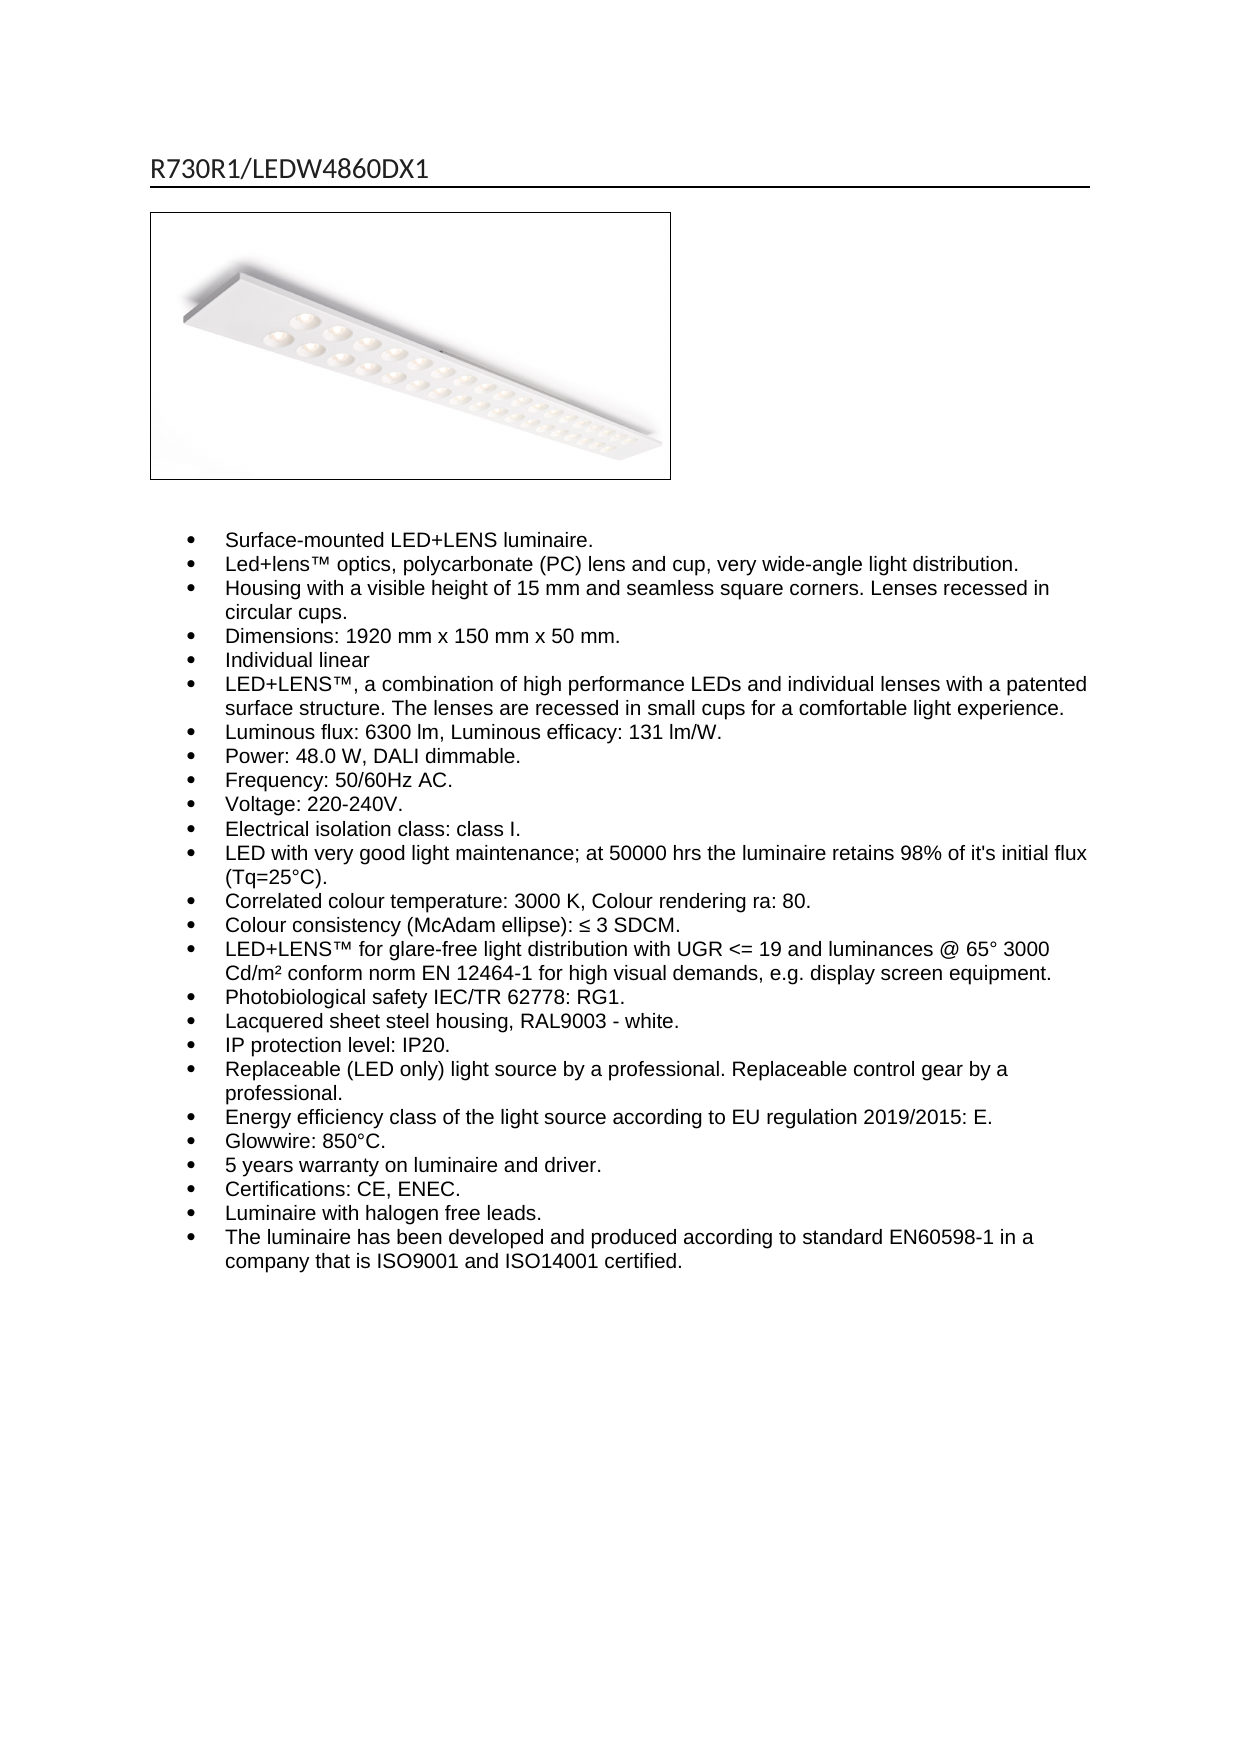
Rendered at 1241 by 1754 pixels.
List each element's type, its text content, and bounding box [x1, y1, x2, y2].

list Led+lens™ optics, polycarbonate (PC) lens and cup, very wide-angle light distribution. [187, 552, 1090, 576]
list Dimensions: 1920 mm x 150 mm x 50 mm. [187, 624, 1090, 648]
list Power: 48.0 W, DALI dimmable. [187, 744, 1090, 768]
list Glowwire: 850°C. [187, 1129, 1090, 1153]
list Photobiological safety IEC/TR 62778: RG1. [187, 984, 1090, 1009]
list Individual linear [187, 648, 1090, 672]
list Energy efficiency class of the light source according to EU regulation 2019/2015: E. [187, 1105, 1090, 1129]
list Lacquered sheet steel housing, RAL9003 - white. [187, 1009, 1090, 1033]
list Electrical isolation class: class I. [187, 816, 1090, 840]
list LED with very good light maintenance; at 50000 hrs the luminaire retains 98% of it's initial flux (Tq=25°C). [187, 840, 1090, 888]
list Certifications: CE, ENEC. [187, 1177, 1090, 1201]
list Voltage: 220-240V. [187, 792, 1090, 816]
list Surface-mounted LED+LENS luminaire. [187, 528, 1090, 552]
list LED+LENS™, a combination of high performance LEDs and individual lenses with a patented surface structure. The lenses are recessed in small cups for a comfortable light experience. [187, 672, 1090, 720]
list Frequency: 50/60Hz AC. [187, 768, 1090, 792]
picture [151, 213, 670, 479]
list Luminous flux: 6300 lm, Luminous efficacy: 131 lm/W. [187, 720, 1090, 744]
list Housing with a visible height of 15 mm and seamless square corners. Lenses recessed in circular cups. [187, 576, 1090, 624]
list 5 years warranty on luminaire and driver. [187, 1153, 1090, 1177]
list Colour consistency (McAdam ellipse): ≤ 3 SDCM. [187, 912, 1090, 937]
list Correlated colour temperature: 3000 K, Colour rendering ra: 80. [187, 888, 1090, 912]
list IP protection level: IP20. [187, 1033, 1090, 1057]
list Luminaire with halogen free leads. [187, 1201, 1090, 1225]
list Replaceable (LED only) light source by a professional. Replaceable control gear by a professional. [187, 1057, 1090, 1105]
list The luminaire has been developed and produced according to standard EN60598-1 in a company that is ISO9001 and ISO14001 certified. [187, 1225, 1090, 1273]
text R730R1/LEDW4860DX1 [150, 150, 1090, 186]
list LED+LENS™ for glare-free light distribution with UGR <= 19 and luminances @ 65° 3000 Cd/m² conform norm EN 12464-1 for high visual demands, e.g. display screen equipment. [187, 937, 1090, 984]
